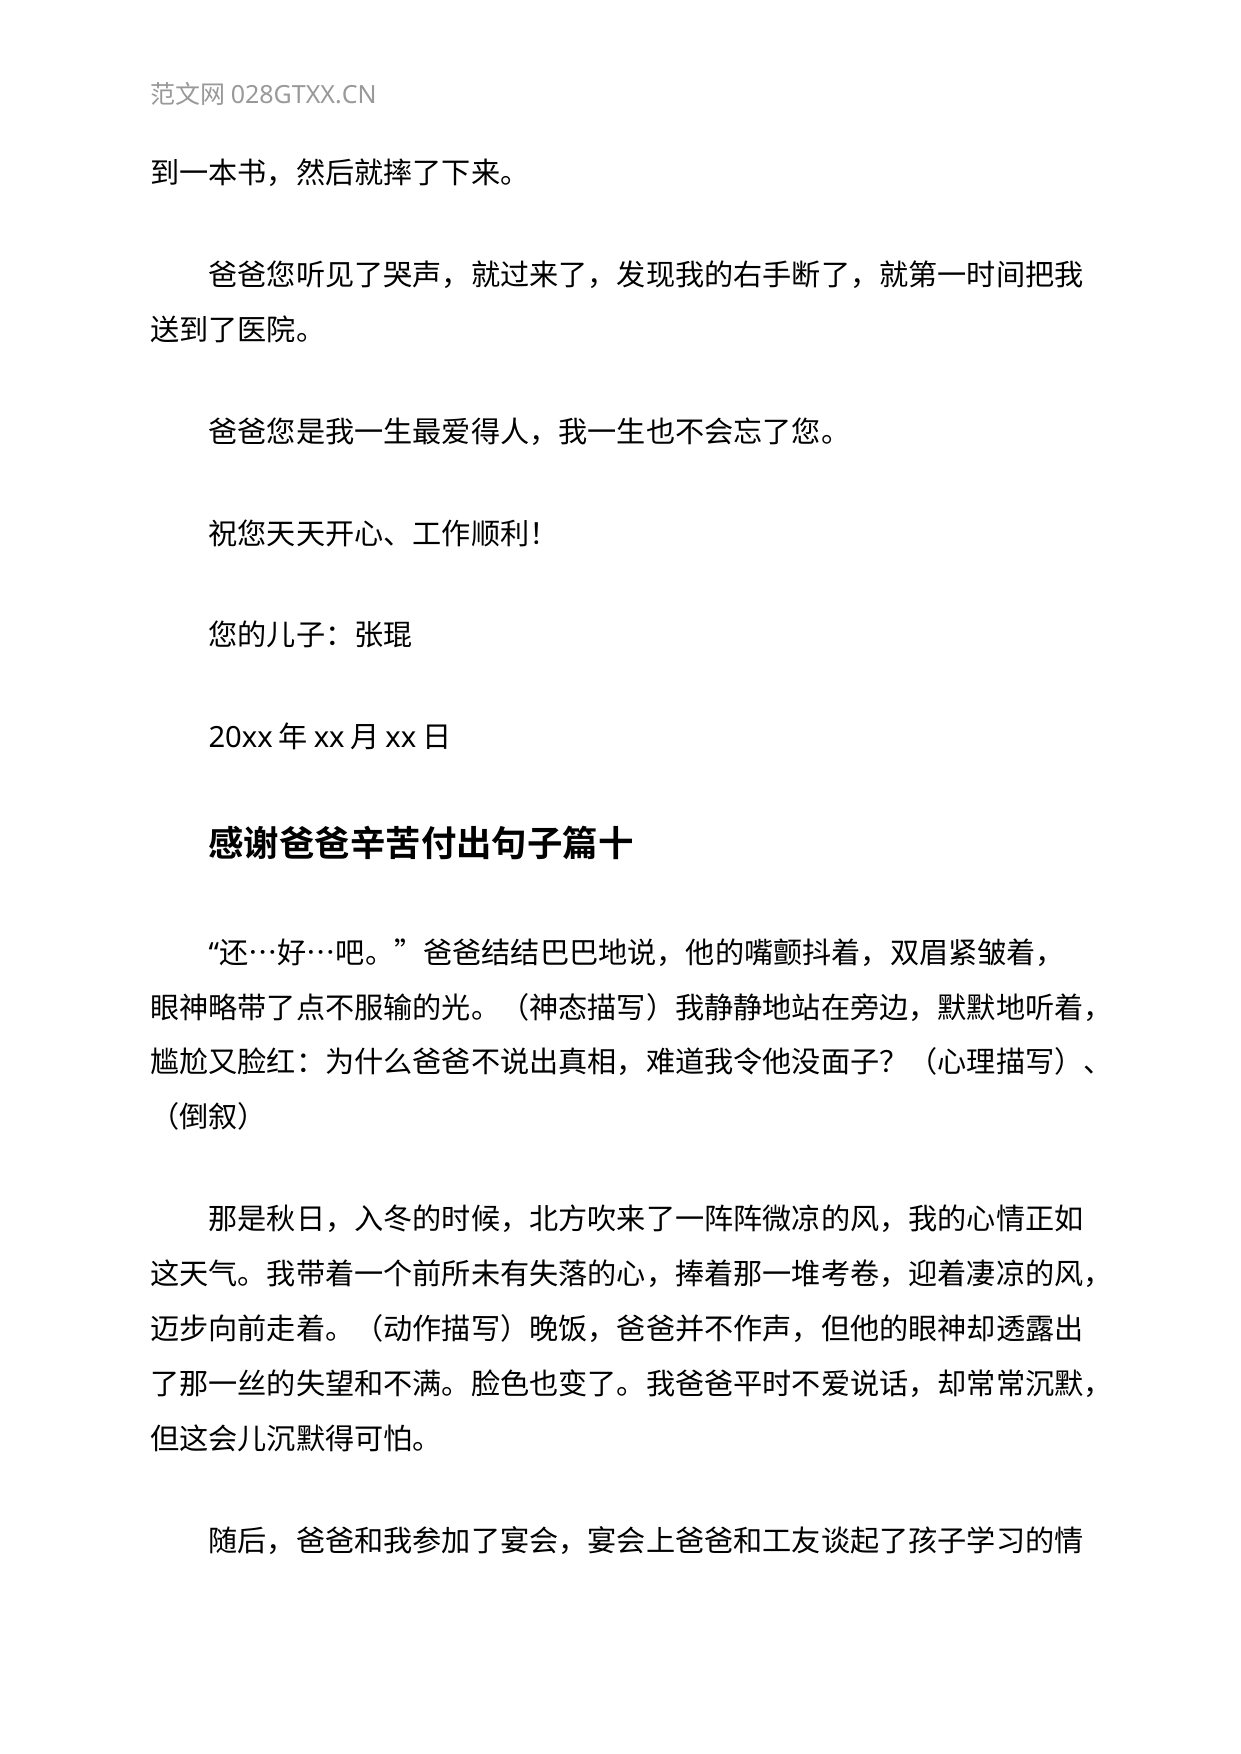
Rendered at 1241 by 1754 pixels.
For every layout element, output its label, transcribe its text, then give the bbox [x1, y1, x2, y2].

text 20xx年xx月xx日 [150, 714, 1090, 756]
text “还…好…吧。”爸爸结结巴巴地说，他的嘴颤抖着，双眉紧皱着，眼神略带了点不服输的光。（神态描写）我静静地站在旁边，默默地听着，尴尬又脸红：为什么爸爸不说出真相，难道我令他没面子？（心理描写）、（倒叙） [150, 929, 1090, 1136]
text 感谢爸爸辛苦付出句子篇十 [150, 816, 1090, 867]
text 爸爸您听见了哭声，就过来了，发现我的右手断了，就第一时间把我送到了医院。 [150, 252, 1090, 349]
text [150, 150, 1090, 192]
text 祝您天天开心、工作顺利！ [150, 510, 1090, 552]
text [150, 1517, 1090, 1559]
text 您的儿子：张琨 [150, 612, 1090, 654]
text 那是秋日，入冬的时候，北方吹来了一阵阵微凉的风，我的心情正如这天气。我带着一个前所未有失落的心，捧着那一堆考卷，迎着凄凉的风，迈步向前走着。（动作描写）晚饭，爸爸并不作声，但他的眼神却透露出了那一丝的失望和不满。脸色也变了。我爸爸平时不爱说话，却常常沉默，但这会儿沉默得可怕。 [150, 1196, 1090, 1458]
text 爸爸您是我一生最爱得人，我一生也不会忘了您。 [150, 408, 1090, 451]
